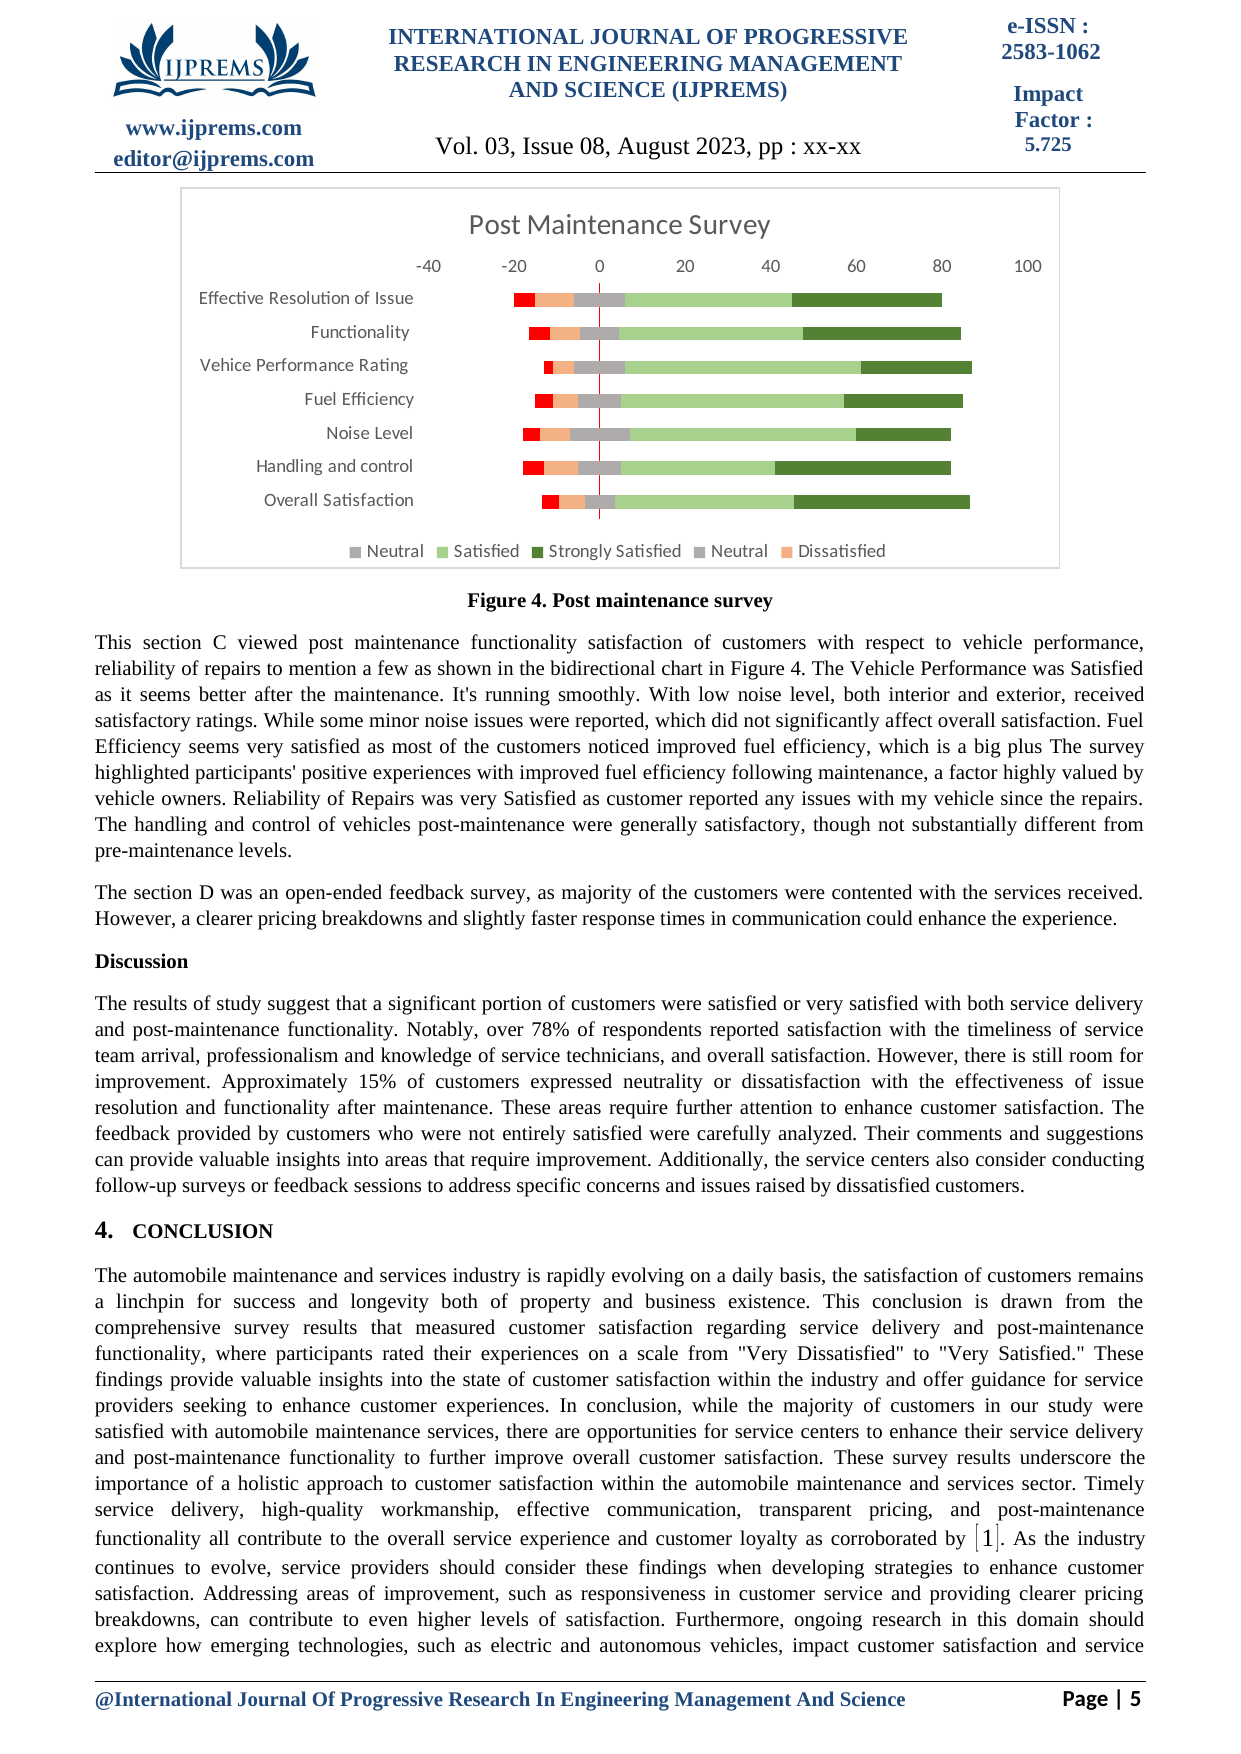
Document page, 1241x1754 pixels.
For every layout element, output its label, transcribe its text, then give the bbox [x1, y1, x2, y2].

text This section C viewed post maintenance functionality satisfaction of customers with respect to vehicle performance, reliability of repairs to mention a few as shown in the bidirectional chart in Figure 4. The Vehicle Performance was Satisfied as it seems better after the maintenance. It's running smoothly. With low noise level, both interior and exterior, received satisfactory ratings. While some minor noise issues were reported, which did not significantly affect overall satisfaction. Fuel Efficiency seems very satisfied as most of the customers noticed improved fuel efficiency, which is a big plus The survey highlighted participants' positive experiences with improved fuel efficiency following maintenance, a factor highly valued by vehicle owners. Reliability of Repairs was very Satisfied as customer reported any issues with my vehicle since the repairs. The handling and control of vehicles post-maintenance were generally satisfactory, though not substantially different from pre-maintenance levels. [94, 630, 1146, 862]
text Figure 4. Post maintenance survey [94, 587, 1146, 612]
picture [111, 16, 317, 106]
text The section D was an open-ended feedback survey, as majority of the customers were contented with the services received. However, a clearer pricing breakdowns and slightly faster response times in communication could enhance the experience. [94, 880, 1146, 930]
text Discussion [94, 949, 1146, 973]
list CONCLUSION [94, 1216, 1146, 1244]
text The results of study suggest that a significant portion of customers were satisfied or very satisfied with both service delivery and post-maintenance functionality. Notably, over 78% of respondents reported satisfaction with the timeliness of service team arrival, professionalism and knowledge of service technicians, and overall satisfaction. However, there is still room for improvement. Approximately 15% of customers expressed neutrality or dissatisfaction with the effectiveness of issue resolution and functionality after maintenance. These areas require further attention to enhance customer satisfaction. The feedback provided by customers who were not entirely satisfied were carefully analyzed. Their comments and suggestions can provide valuable insights into areas that require improvement. Additionally, the service centers also consider conducting follow-up surveys or feedback sessions to address specific concerns and issues raised by dissatisfied customers. [94, 991, 1146, 1197]
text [94, 1263, 1146, 1657]
